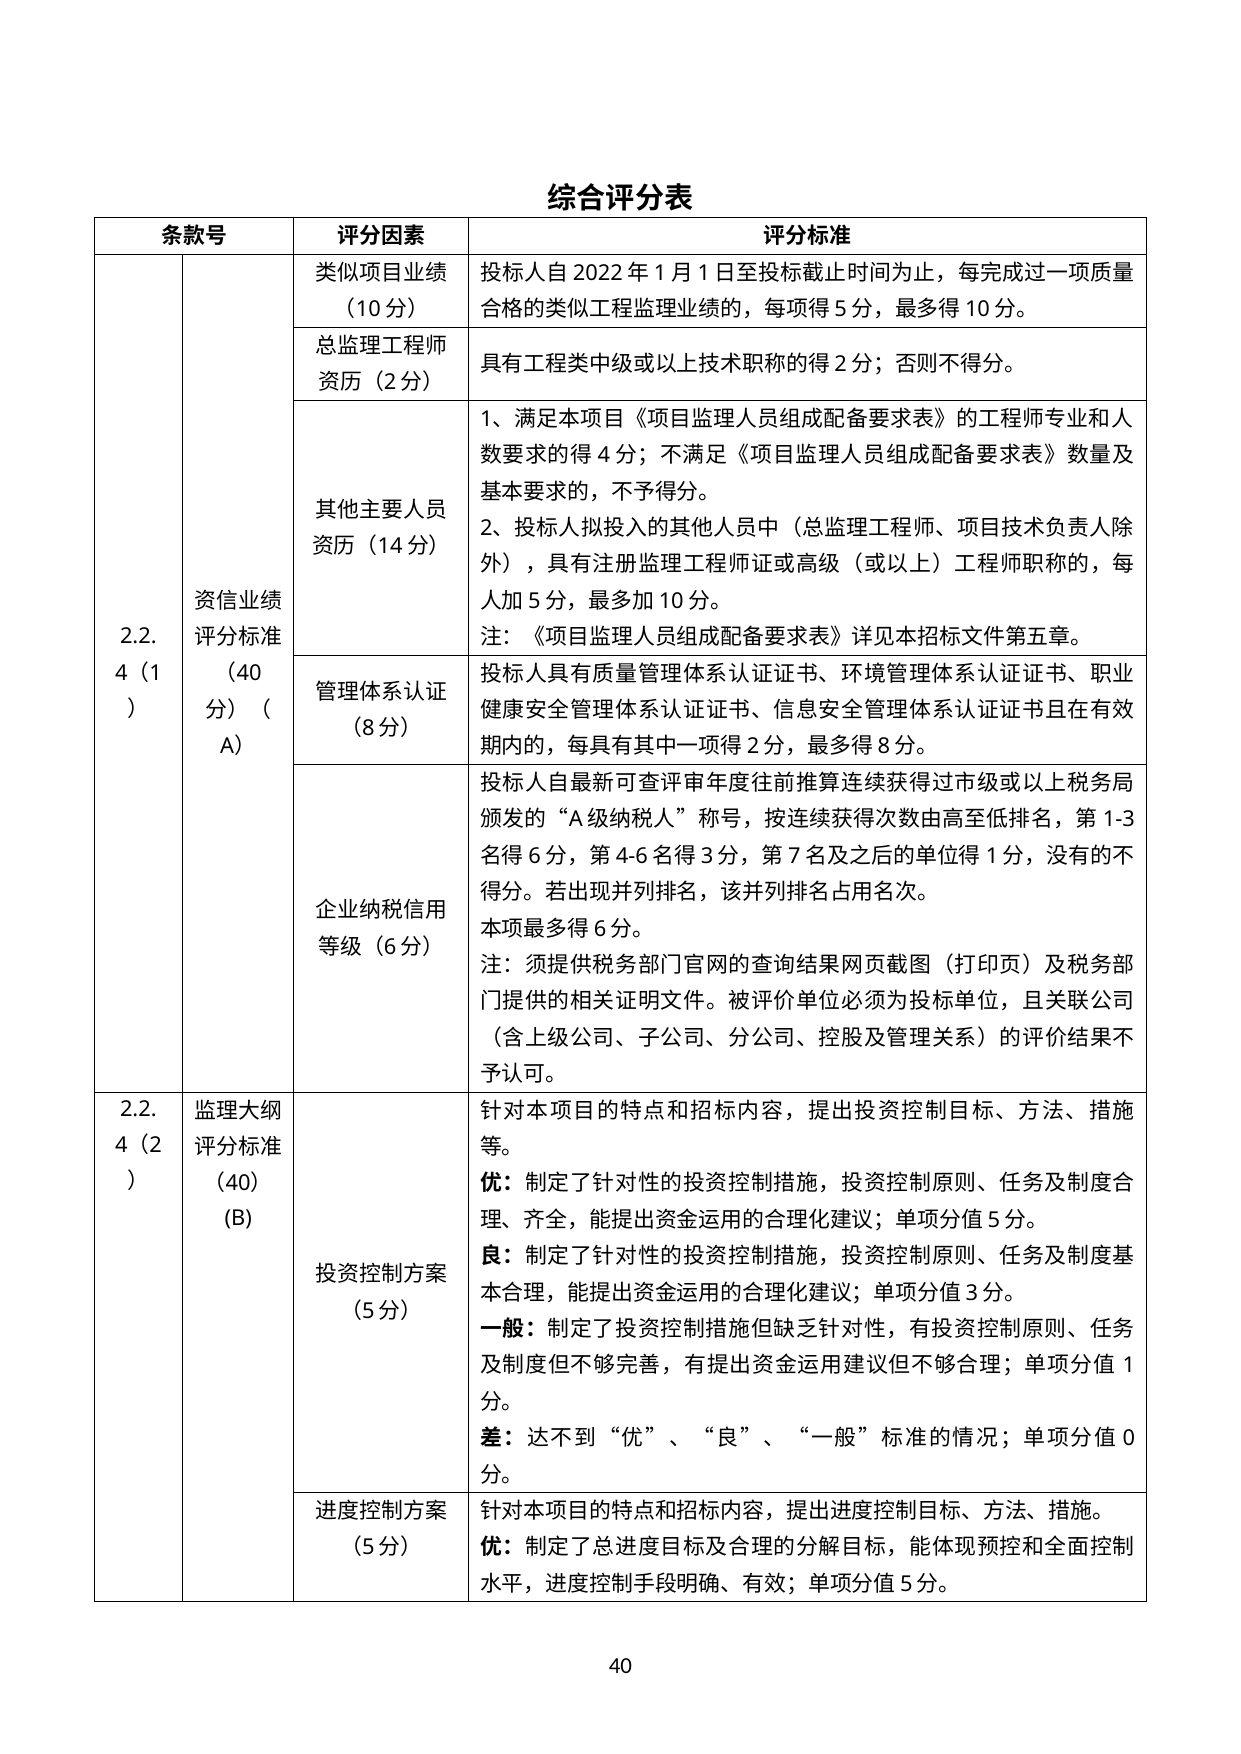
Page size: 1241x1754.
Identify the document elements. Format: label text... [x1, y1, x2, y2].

table_cell 总监理工程师资历（2分） [294, 328, 468, 400]
table_cell 2.2.4（1） [95, 255, 182, 1092]
table_header 条款号 [95, 218, 293, 254]
table_cell 针对本项目的特点和招标内容，提出投资控制目标、方法、措施等。 优：制定了针对性的投资控制措施，投资控制原则、任务及制度合理、齐全，能提出资金运用的合理化建议；单项分值5分。 良：制定了针对性的投资控制措施，投资控制原则、任务及制度基本合理，能提出资金运用的合理化建议；单项分值3分。 一般：制定了投资控制措施但缺乏针对性，有投资控制原则、任务及制度但不够完善，有提出资金运用建议但不够合理；单项分值1分。 差：达不到“优”、“良”、“一般”标准的情况；单项分值0分。 [469, 1093, 1146, 1492]
table_cell 类似项目业绩（10分） [294, 255, 468, 327]
table_header 评分标准 [469, 218, 1146, 254]
table_cell 投资控制方案（5分） [294, 1093, 468, 1492]
table_cell 资信业绩评分标准（40分）（A） [183, 255, 293, 1092]
table_cell 企业纳税信用等级（6分） [294, 765, 468, 1092]
table_cell 进度控制方案（5分） [294, 1493, 468, 1601]
table_header 评分因素 [294, 218, 468, 254]
table_cell 1、满足本项目《项目监理人员组成配备要求表》的工程师专业和人数要求的得4分；不满足《项目监理人员组成配备要求表》数量及基本要求的，不予得分。 2、投标人拟投入的其他人员中（总监理工程师、项目技术负责人除外），具有注册监理工程师证或高级（或以上）工程师职称的，每人加5分，最多加10分。 注：《项目监理人员组成配备要求表》详见本招标文件第五章。 [469, 401, 1146, 655]
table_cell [469, 1493, 1146, 1601]
table_cell 管理体系认证（8分） [294, 656, 468, 764]
table_cell 具有工程类中级或以上技术职称的得2分；否则不得分。 [469, 328, 1146, 400]
table_cell 监理大纲评分标准（40）(B) [183, 1093, 293, 1601]
table_cell 其他主要人员资历（14分） [294, 401, 468, 655]
table_cell 投标人具有质量管理体系认证证书、环境管理体系认证证书、职业健康安全管理体系认证证书、信息安全管理体系认证证书且在有效期内的，每具有其中一项得2分，最多得8分。 [469, 656, 1146, 764]
table_cell 投标人自最新可查评审年度往前推算连续获得过市级或以上税务局颁发的“A级纳税人”称号，按连续获得次数由高至低排名，第1-3名得6分，第4-6名得3分，第7名及之后的单位得1分，没有的不得分。若出现并列排名，该并列排名占用名次。 本项最多得6分。 注：须提供税务部门官网的查询结果网页截图（打印页）及税务部门提供的相关证明文件。被评价单位必须为投标单位，且关联公司（含上级公司、子公司、分公司、控股及管理关系）的评价结果不予认可。 [469, 765, 1146, 1092]
text 综合评分表 [112, 175, 1128, 217]
table_cell 2.2.4（2） [95, 1093, 182, 1601]
table_cell 投标人自2022年1月1日至投标截止时间为止，每完成过一项质量合格的类似工程监理业绩的，每项得5分，最多得10分。 [469, 255, 1146, 327]
